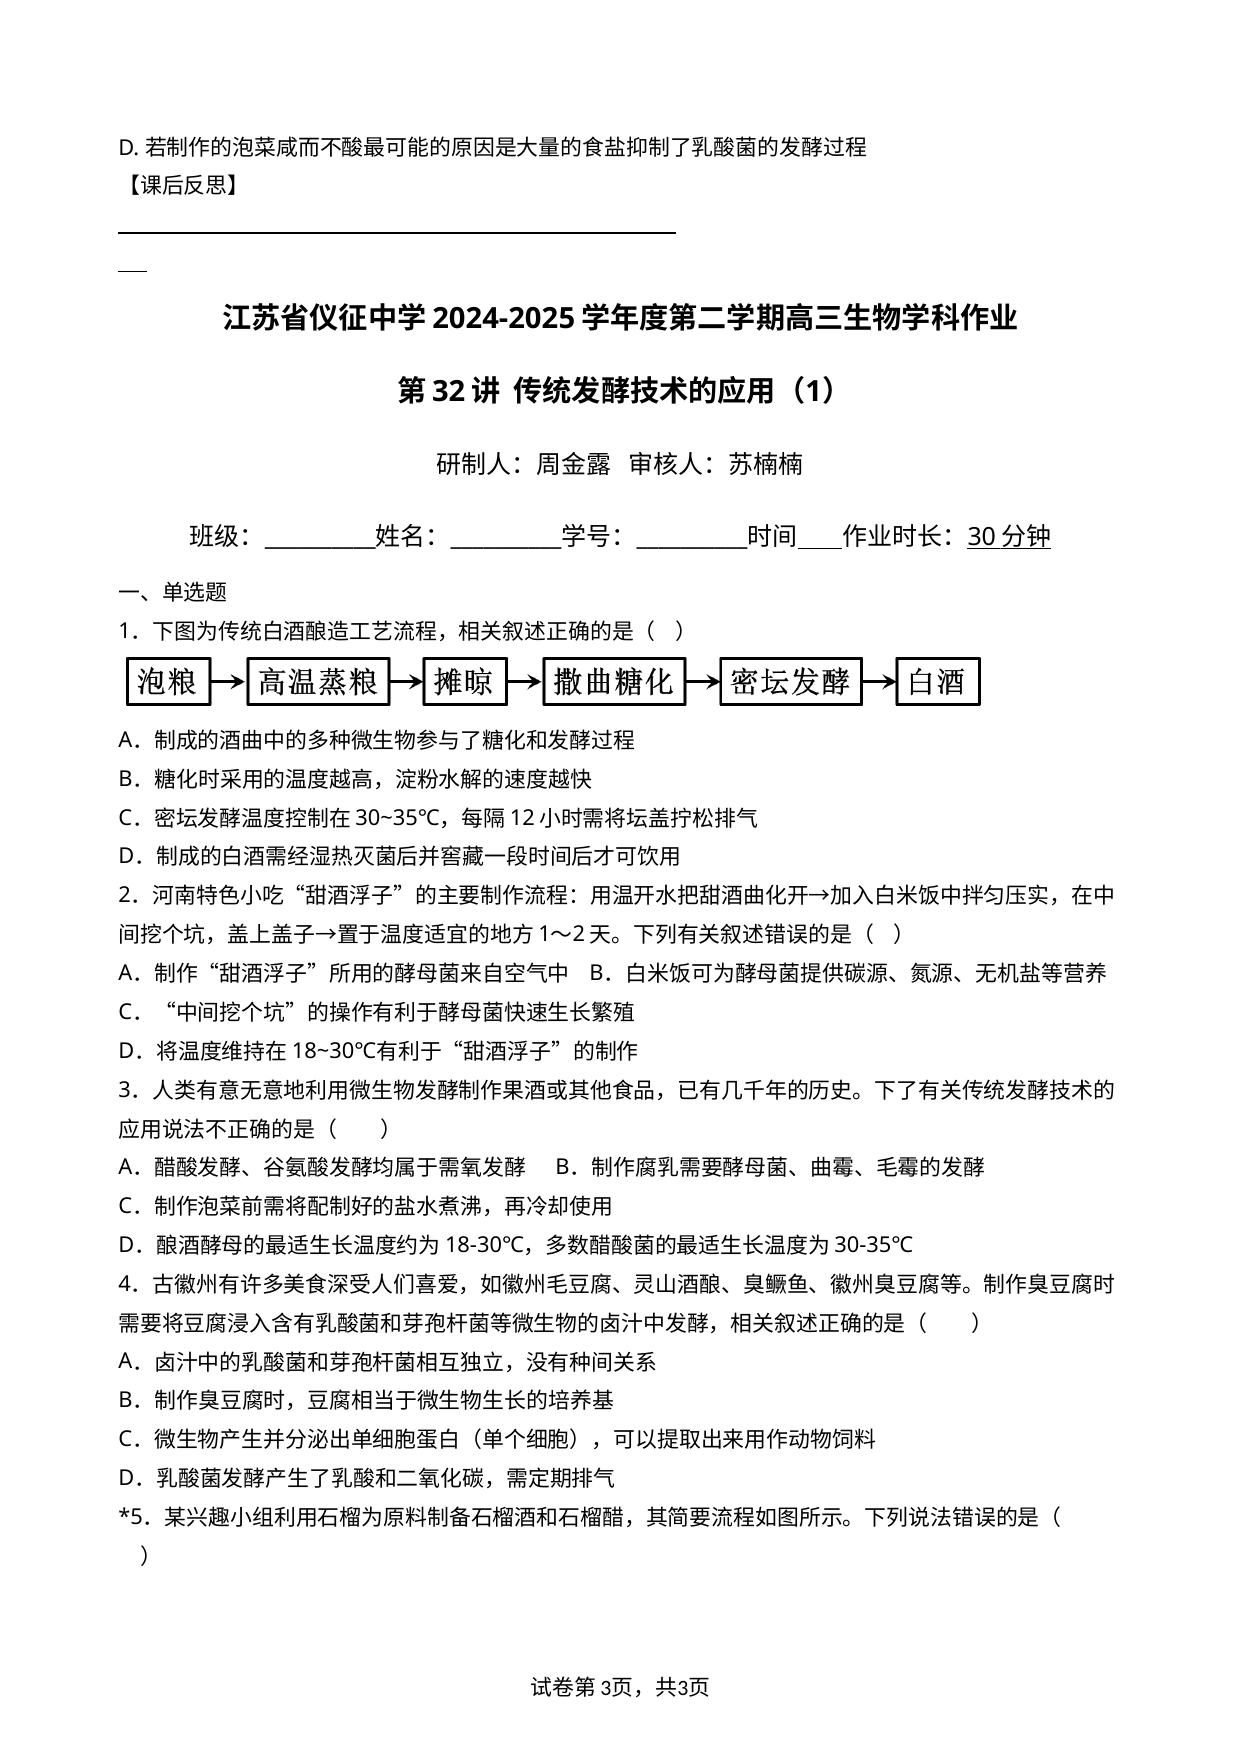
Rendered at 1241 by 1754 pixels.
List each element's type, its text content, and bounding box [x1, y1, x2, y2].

text D．乳酸菌发酵产生了乳酸和二氧化碳，需定期排气 [118, 1461, 1122, 1493]
text 3．人类有意无意地利用微生物发酵制作果酒或其他食品，已有几千年的历史。下了有关传统发酵技术的应用说法不正确的是（ ） [118, 1072, 1122, 1144]
text 第32讲 传统发酵技术的应用（1） [118, 357, 1122, 422]
text 研制人：周金露 审核人：苏楠楠 [118, 430, 1122, 495]
text 2．河南特色小吃“甜酒浮子”的主要制作流程：用温开水把甜酒曲化开→加入白米饭中拌匀压实，在中间挖个坑，盖上盖子→置于温度适宜的地方1～2天。下列有关叙述错误的是（ ） [118, 878, 1122, 949]
text C．密坛发酵温度控制在30~35℃，每隔12小时需将坛盖拧松排气 [118, 800, 1122, 833]
text C．微生物产生并分泌出单细胞蛋白（单个细胞），可以提取出来用作动物饲料 [118, 1422, 1122, 1454]
text 4．古徽州有许多美食深受人们喜爱，如徽州毛豆腐、灵山酒酿、臭鳜鱼、徽州臭豆腐等。制作臭豆腐时需要将豆腐浸入含有乳酸菌和芽孢杆菌等微生物的卤汁中发酵，相关叙述正确的是（ ） [118, 1266, 1122, 1338]
text A．卤汁中的乳酸菌和芽孢杆菌相互独立，没有种间关系 [118, 1344, 1122, 1377]
text 班级：__________姓名：__________学号：__________时间 作业时长：30分钟 [118, 502, 1122, 567]
text A．制作“甜酒浮子”所用的酵母菌来自空气中 B．白米饭可为酵母菌提供碳源、氮源、无机盐等营养 [118, 956, 1122, 988]
text D．酿酒酵母的最适生长温度约为18-30℃，多数醋酸菌的最适生长温度为30-35℃ [118, 1228, 1122, 1260]
text C．“中间挖个坑”的操作有利于酵母菌快速生长繁殖 [118, 994, 1122, 1027]
text D. 若制作的泡菜咸而不酸最可能的原因是大量的食盐抑制了乳酸菌的发酵过程 [118, 129, 1122, 161]
text D．将温度维持在18~30℃有利于“甜酒浮子”的制作 [118, 1033, 1122, 1066]
text 江苏省仪征中学2024-2025学年度第二学期高三生物学科作业 [118, 283, 1122, 348]
text B．糖化时采用的温度越高，淀粉水解的速度越快 [118, 761, 1122, 794]
text C．制作泡菜前需将配制好的盐水煮沸，再冷却使用 [118, 1189, 1122, 1221]
text A．制成的酒曲中的多种微生物参与了糖化和发酵过程 [118, 722, 1122, 755]
picture [118, 652, 984, 716]
text A．醋酸发酵、谷氨酸发酵均属于需氧发酵 B．制作腐乳需要酵母菌、曲霉、毛霉的发酵 [118, 1150, 1122, 1182]
text D．制成的白酒需经湿热灭菌后并窖藏一段时间后才可饮用 [118, 839, 1122, 871]
text 1．下图为传统白酒酿造工艺流程，相关叙述正确的是（ ） [118, 613, 1122, 646]
list 单选题 [118, 574, 1122, 607]
text 【课后反思】 [118, 168, 1122, 200]
text *5．某兴趣小组利用石榴为原料制备石榴酒和石榴醋，其简要流程如图所示。下列说法错误的是（ ） [118, 1499, 1122, 1571]
text B．制作臭豆腐时，豆腐相当于微生物生长的培养基 [118, 1383, 1122, 1416]
